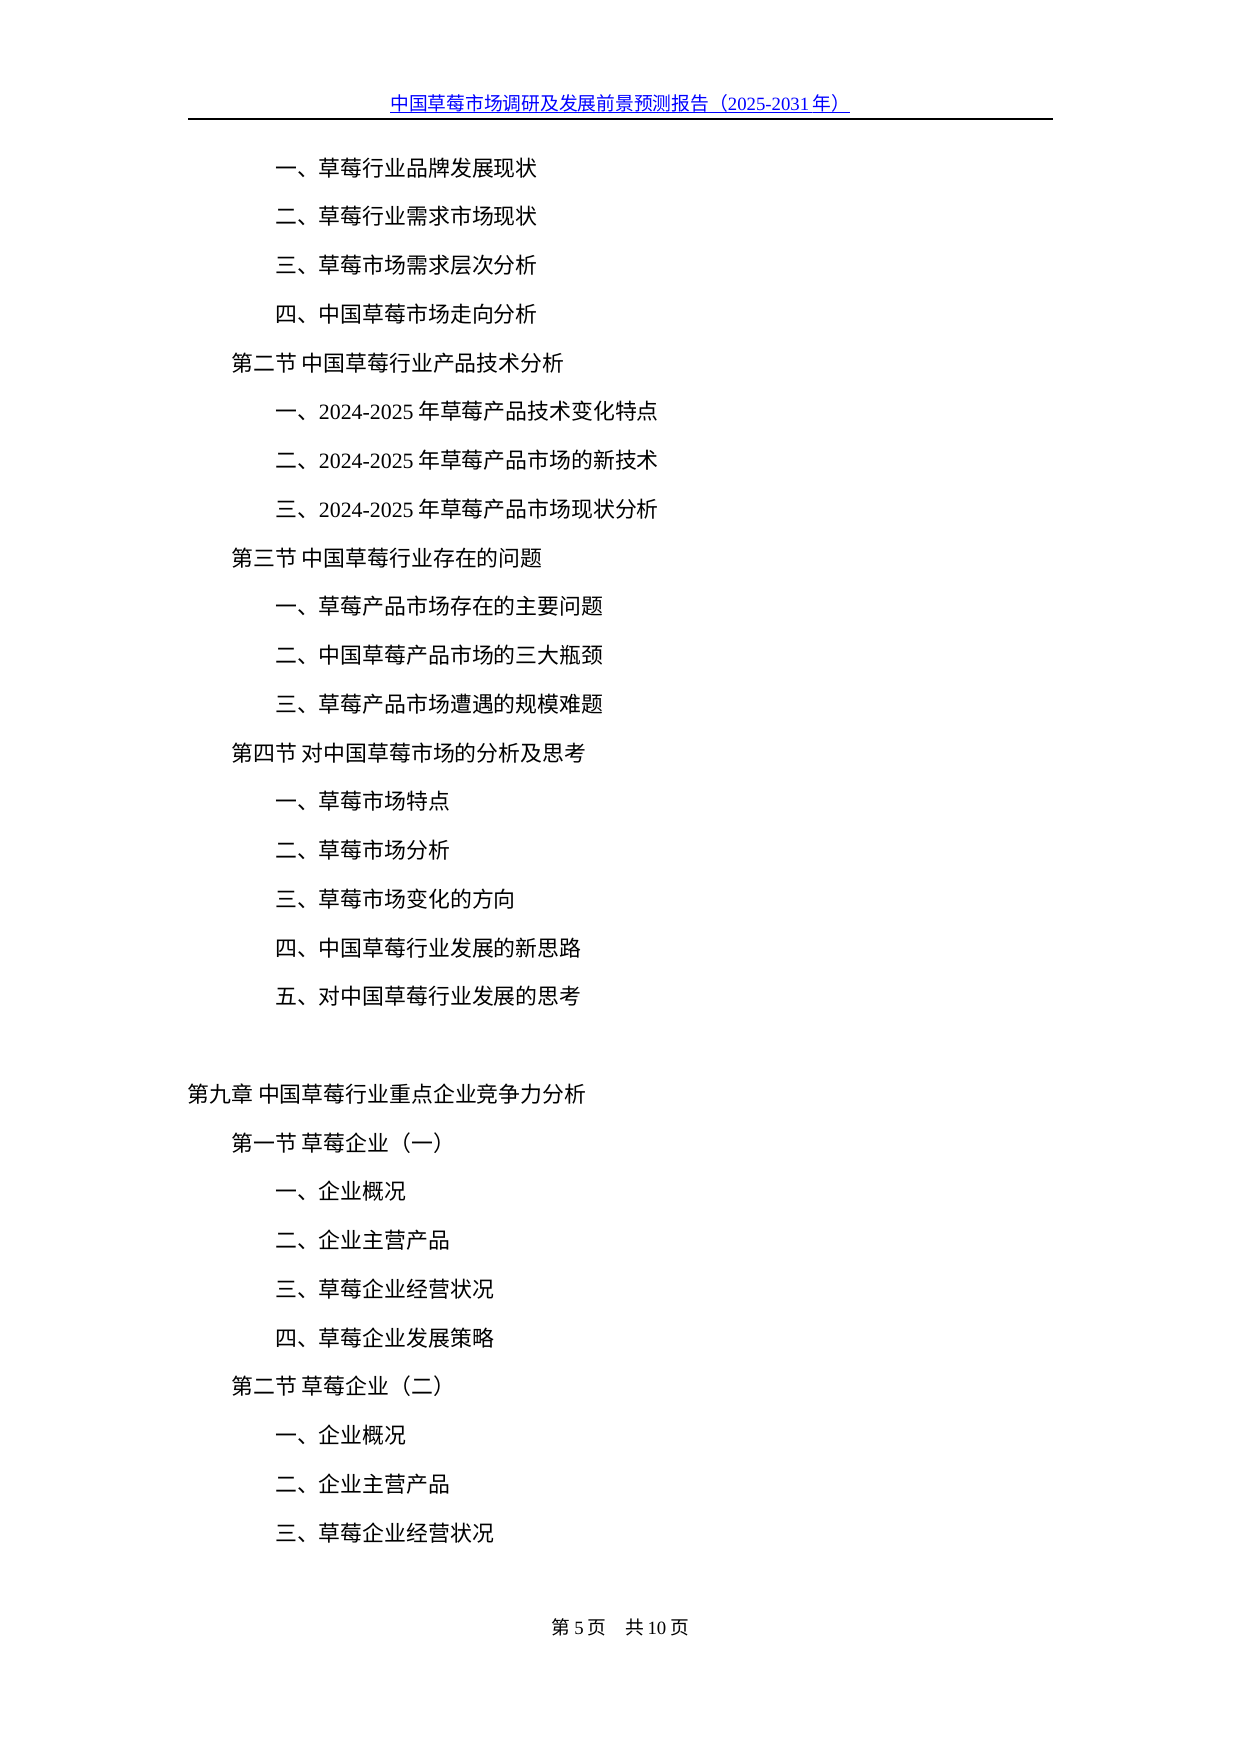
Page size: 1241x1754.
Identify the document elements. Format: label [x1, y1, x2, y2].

text [187, 150, 1053, 1548]
